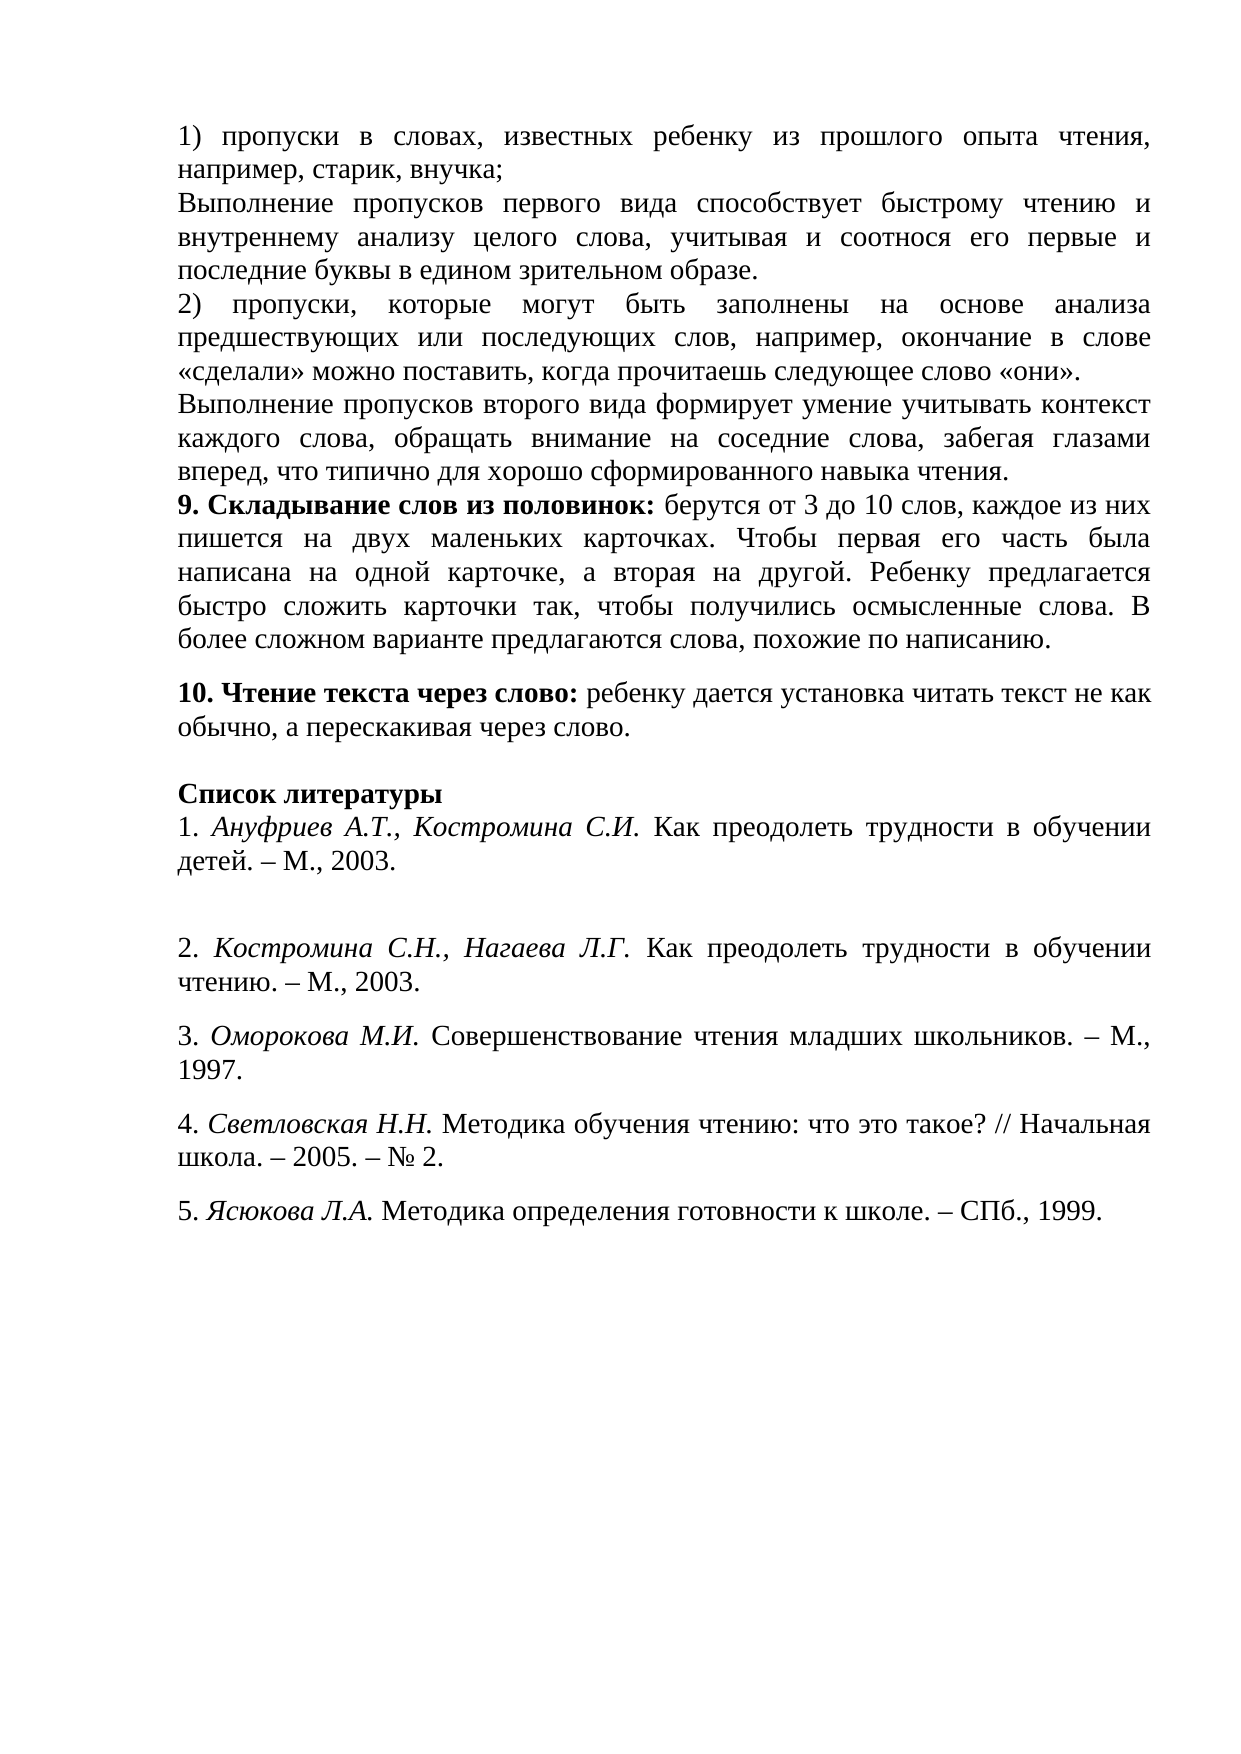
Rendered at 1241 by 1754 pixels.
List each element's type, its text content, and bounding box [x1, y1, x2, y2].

text 1. Ануфриев А.Т., Костромина С.И. Как преодолеть трудности в обучении детей. – М., 2003. [177, 809, 1152, 877]
text 1) пропуски в словах, известных ребенку из прошлого опыта чтения, например, старик, внучка; [177, 118, 1152, 185]
text 10. Чтение текста через слово: ребенку дается установка читать текст не как обычно, а перескакивая через слово. [177, 675, 1152, 742]
text 9. Складывание слов из половинок: берутся от 3 до 10 слов, каждое из них пишется на двух маленьких карточках. Чтобы первая его часть была написана на одной карточке, а вторая на другой. Ребенку предлагается быстро сложить карточки так, чтобы получились осмысленные слова. В более сложном варианте предлагаются слова, похожие по написанию. [177, 487, 1152, 655]
text 5. Ясюкова Л.А. Методика определения готовности к школе. – СПб., 1999. [177, 1193, 1152, 1227]
text 4. Светловская Н.Н. Методика обучения чтению: что это такое? // Начальная школа. – 2005. – № 2. [177, 1106, 1152, 1173]
text Выполнение пропусков второго вида формирует умение учитывать контекст каждого слова, обращать внимание на соседние слова, забегая глазами вперед, что типично для хорошо сформированного навыка чтения. [177, 386, 1152, 487]
text Выполнение пропусков первого вида способствует быстрому чтению и внутреннему анализу целого слова, учитывая и соотнося его первые и последние буквы в едином зрительном образе. [177, 185, 1152, 286]
text 2) пропуски, которые могут быть заполнены на основе анализа предшествующих или последующих слов, например, окончание в слове «сделали» можно поставить, когда прочитаешь следующее слово «они». [177, 286, 1152, 386]
text Список литературы [177, 776, 1152, 809]
text 3. Оморокова М.И. Совершенствование чтения младших школьников. – М., 1997. [177, 1018, 1152, 1085]
text 2. Костромина С.Н., Нагаева Л.Г. Как преодолеть трудности в обучении чтению. – М., 2003. [177, 931, 1152, 998]
